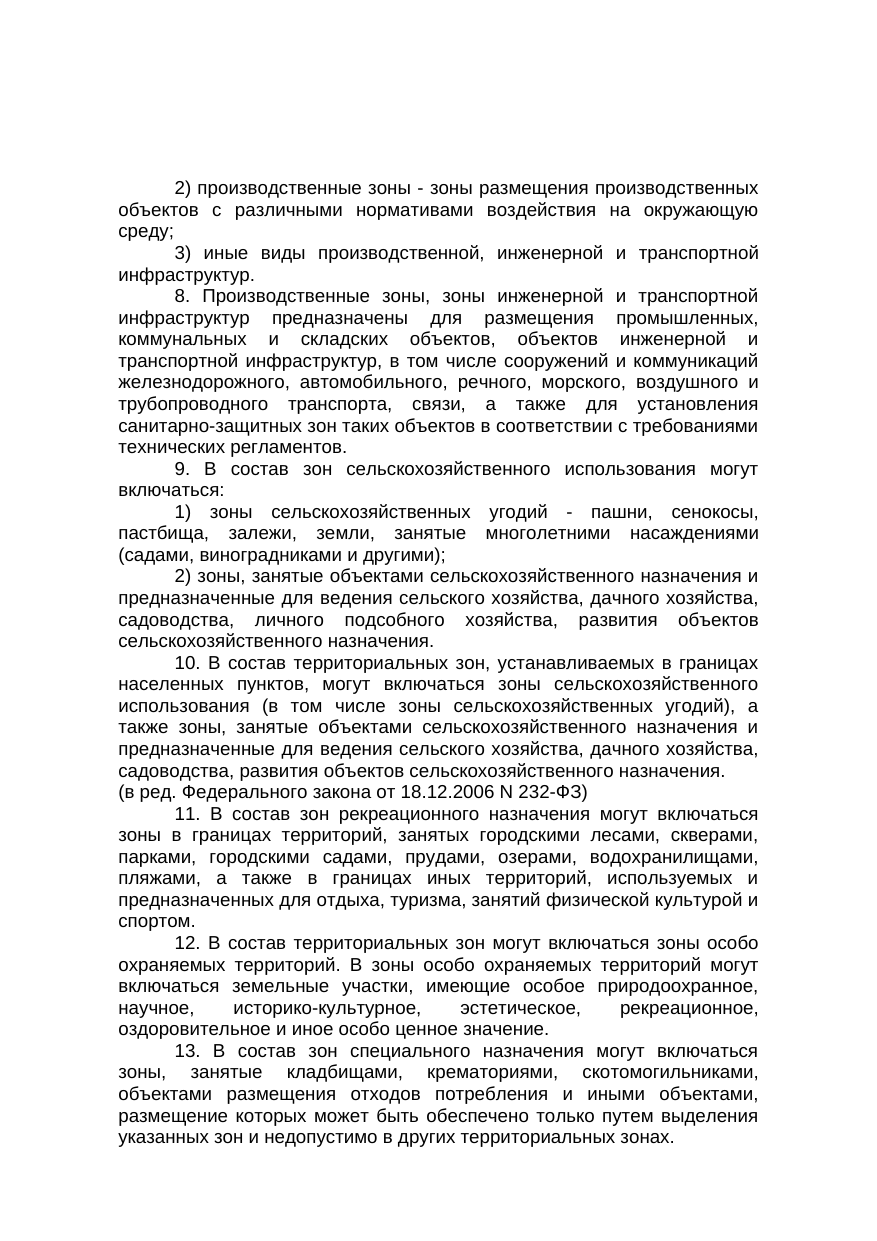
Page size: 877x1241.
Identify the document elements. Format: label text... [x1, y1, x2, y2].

text 2) зоны, занятые объектами сельскохозяйственного назначения и предназначенные для ведения сельского хозяйства, дачного хозяйства, садоводства, личного подсобного хозяйства, развития объектов сельскохозяйственного назначения. [118, 565, 759, 652]
text 9. В состав зон сельскохозяйственного использования могут включаться: [118, 457, 759, 501]
text 8. Производственные зоны, зоны инженерной и транспортной инфраструктур предназначены для размещения промышленных, коммунальных и складских объектов, объектов инженерной и транспортной инфраструктур, в том числе сооружений и коммуникаций железнодорожного, автомобильного, речного, морского, воздушного и трубопроводного транспорта, связи, а также для установления санитарно-защитных зон таких объектов в соответствии с требованиями технических регламентов. [118, 285, 759, 457]
text 12. В состав территориальных зон могут включаться зоны особо охраняемых территорий. В зоны особо охраняемых территорий могут включаться земельные участки, имеющие особое природоохранное, научное, историко-культурное, эстетическое, рекреационное, оздоровительное и иное особо ценное значение. [118, 932, 759, 1040]
text 13. В состав зон специального назначения могут включаться зоны, занятые кладбищами, крематориями, скотомогильниками, объектами размещения отходов потребления и иными объектами, размещение которых может быть обеспечено только путем выделения указанных зон и недопустимо в других территориальных зонах. [118, 1040, 759, 1147]
text (в ред. Федерального закона от 18.12.2006 N 232-ФЗ) [118, 781, 759, 802]
text 11. В состав зон рекреационного назначения могут включаться зоны в границах территорий, занятых городскими лесами, скверами, парками, городскими садами, прудами, озерами, водохранилищами, пляжами, а также в границах иных территорий, используемых и предназначенных для отдыха, туризма, занятий физической культурой и спортом. [118, 802, 759, 932]
text 10. В состав территориальных зон, устанавливаемых в границах населенных пунктов, могут включаться зоны сельскохозяйственного использования (в том числе зоны сельскохозяйственных угодий), а также зоны, занятые объектами сельскохозяйственного назначения и предназначенные для ведения сельского хозяйства, дачного хозяйства, садоводства, развития объектов сельскохозяйственного назначения. [118, 652, 759, 781]
text 1) зоны сельскохозяйственных угодий - пашни, сенокосы, пастбища, залежи, земли, занятые многолетними насаждениями (садами, виноградниками и другими); [118, 501, 759, 565]
text 3) иные виды производственной, инженерной и транспортной инфраструктур. [118, 242, 759, 285]
text 2) производственные зоны - зоны размещения производственных объектов с различными нормативами воздействия на окружающую среду; [118, 177, 759, 242]
